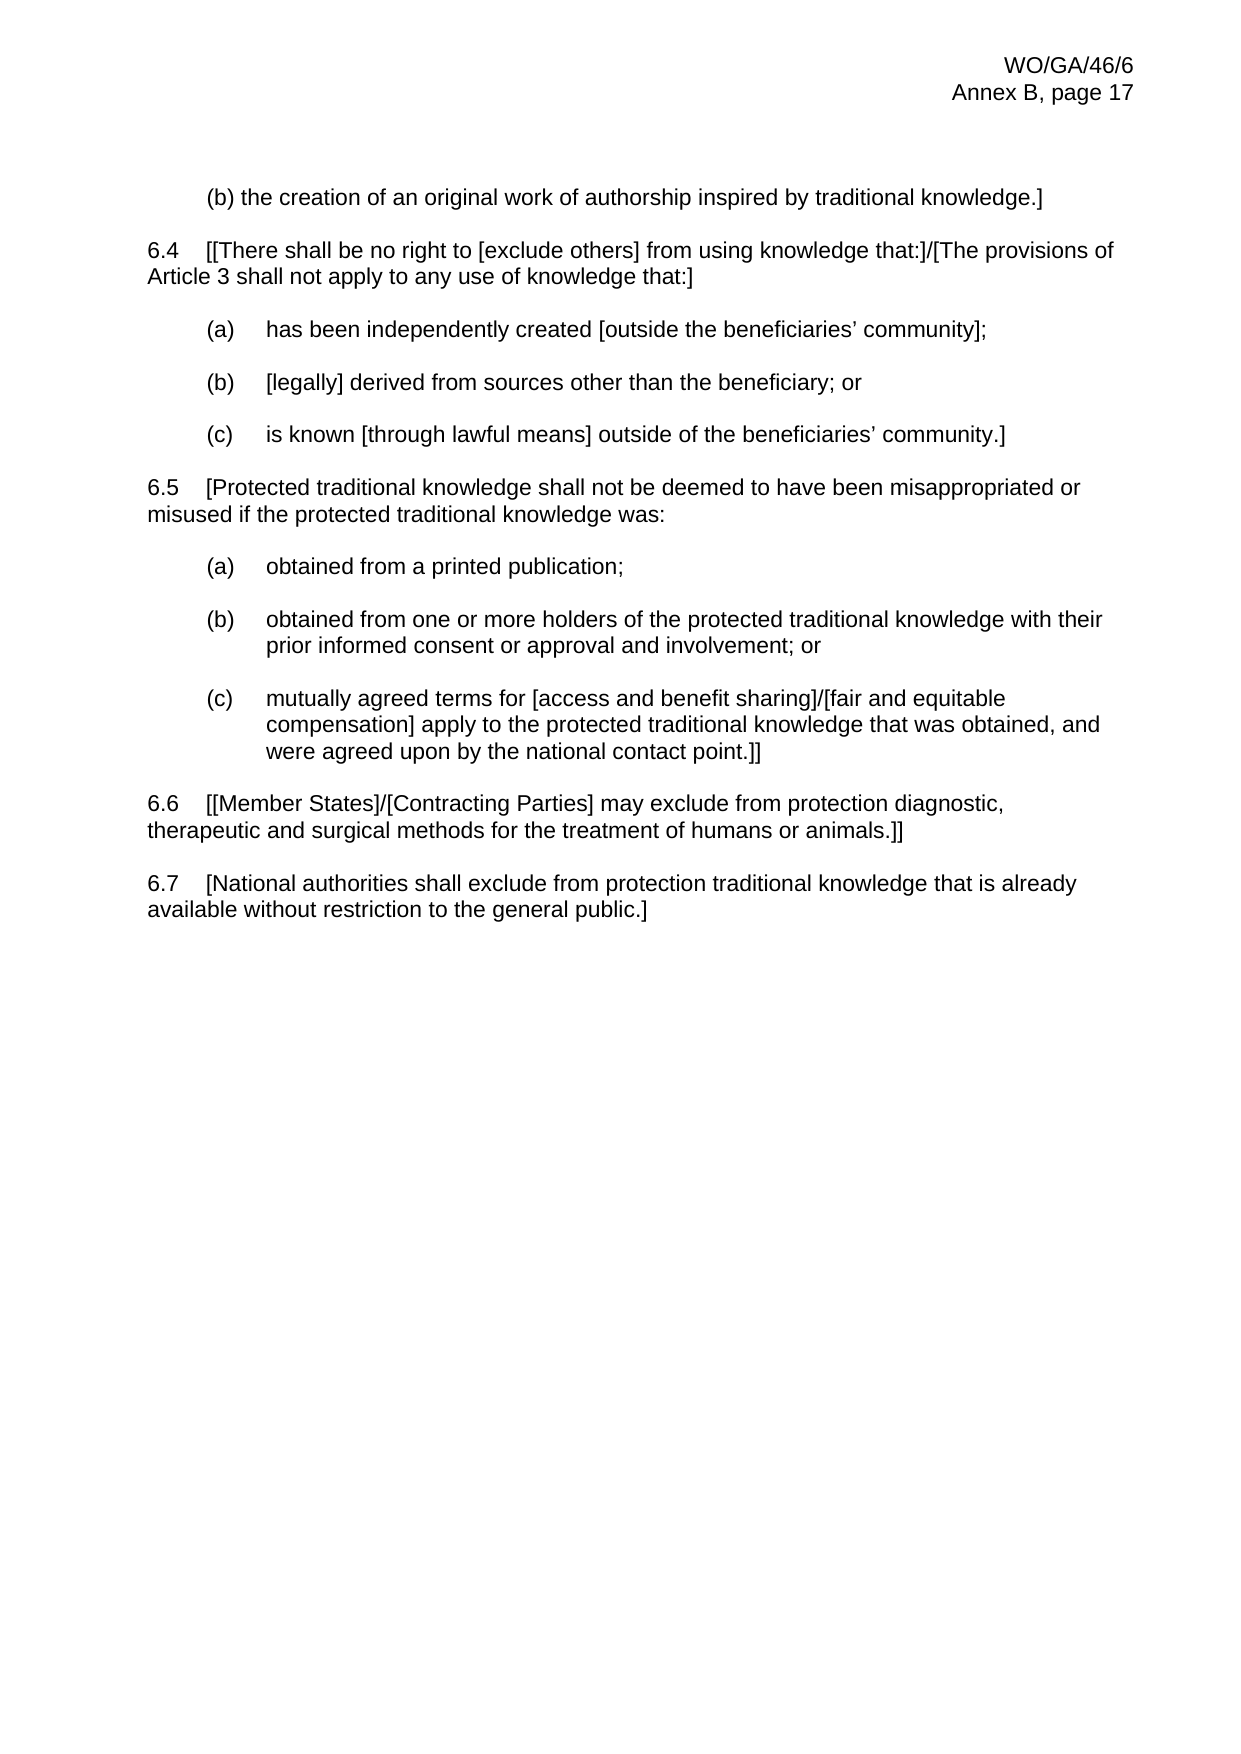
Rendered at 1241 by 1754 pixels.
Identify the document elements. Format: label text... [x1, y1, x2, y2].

text 6.6 [[Member States]/[Contracting Parties] may exclude from protection diagnostic, [147, 790, 1134, 817]
text 6.5 [Protected traditional knowledge shall not be deemed to have been misappropriated or misused if the protected traditional knowledge was: [147, 474, 1134, 527]
text therapeutic and surgical methods for the treatment of humans or animals.]] [147, 817, 1134, 843]
list obtained from one or more holders of the protected traditional knowledge with their prior informed consent or approval and involvement; or [206, 606, 1134, 659]
text 6.4 [[There shall be no right to [exclude others] from using knowledge that:]/[The provisions of Article 3 shall not apply to any use of knowledge that:] [147, 237, 1134, 290]
list is known [through lawful means] outside of the beneficiaries’ community.] [206, 421, 1134, 448]
text (b) the creation of an original work of authorship inspired by traditional knowledge.] [206, 184, 1134, 211]
text 6.7 [National authorities shall exclude from protection traditional knowledge that is already [147, 869, 1134, 896]
list [legally] derived from sources other than the beneficiary; or [206, 369, 1134, 395]
list has been independently created [outside the beneficiaries’ community]; [206, 316, 1134, 342]
text available without restriction to the general public.] [147, 896, 1134, 922]
list mutually agreed terms for [access and benefit sharing]/[fair and equitable compensation] apply to the protected traditional knowledge that was obtained, and were agreed upon by the national contact point.]] [206, 685, 1134, 764]
list obtained from a printed publication; [206, 553, 1134, 579]
